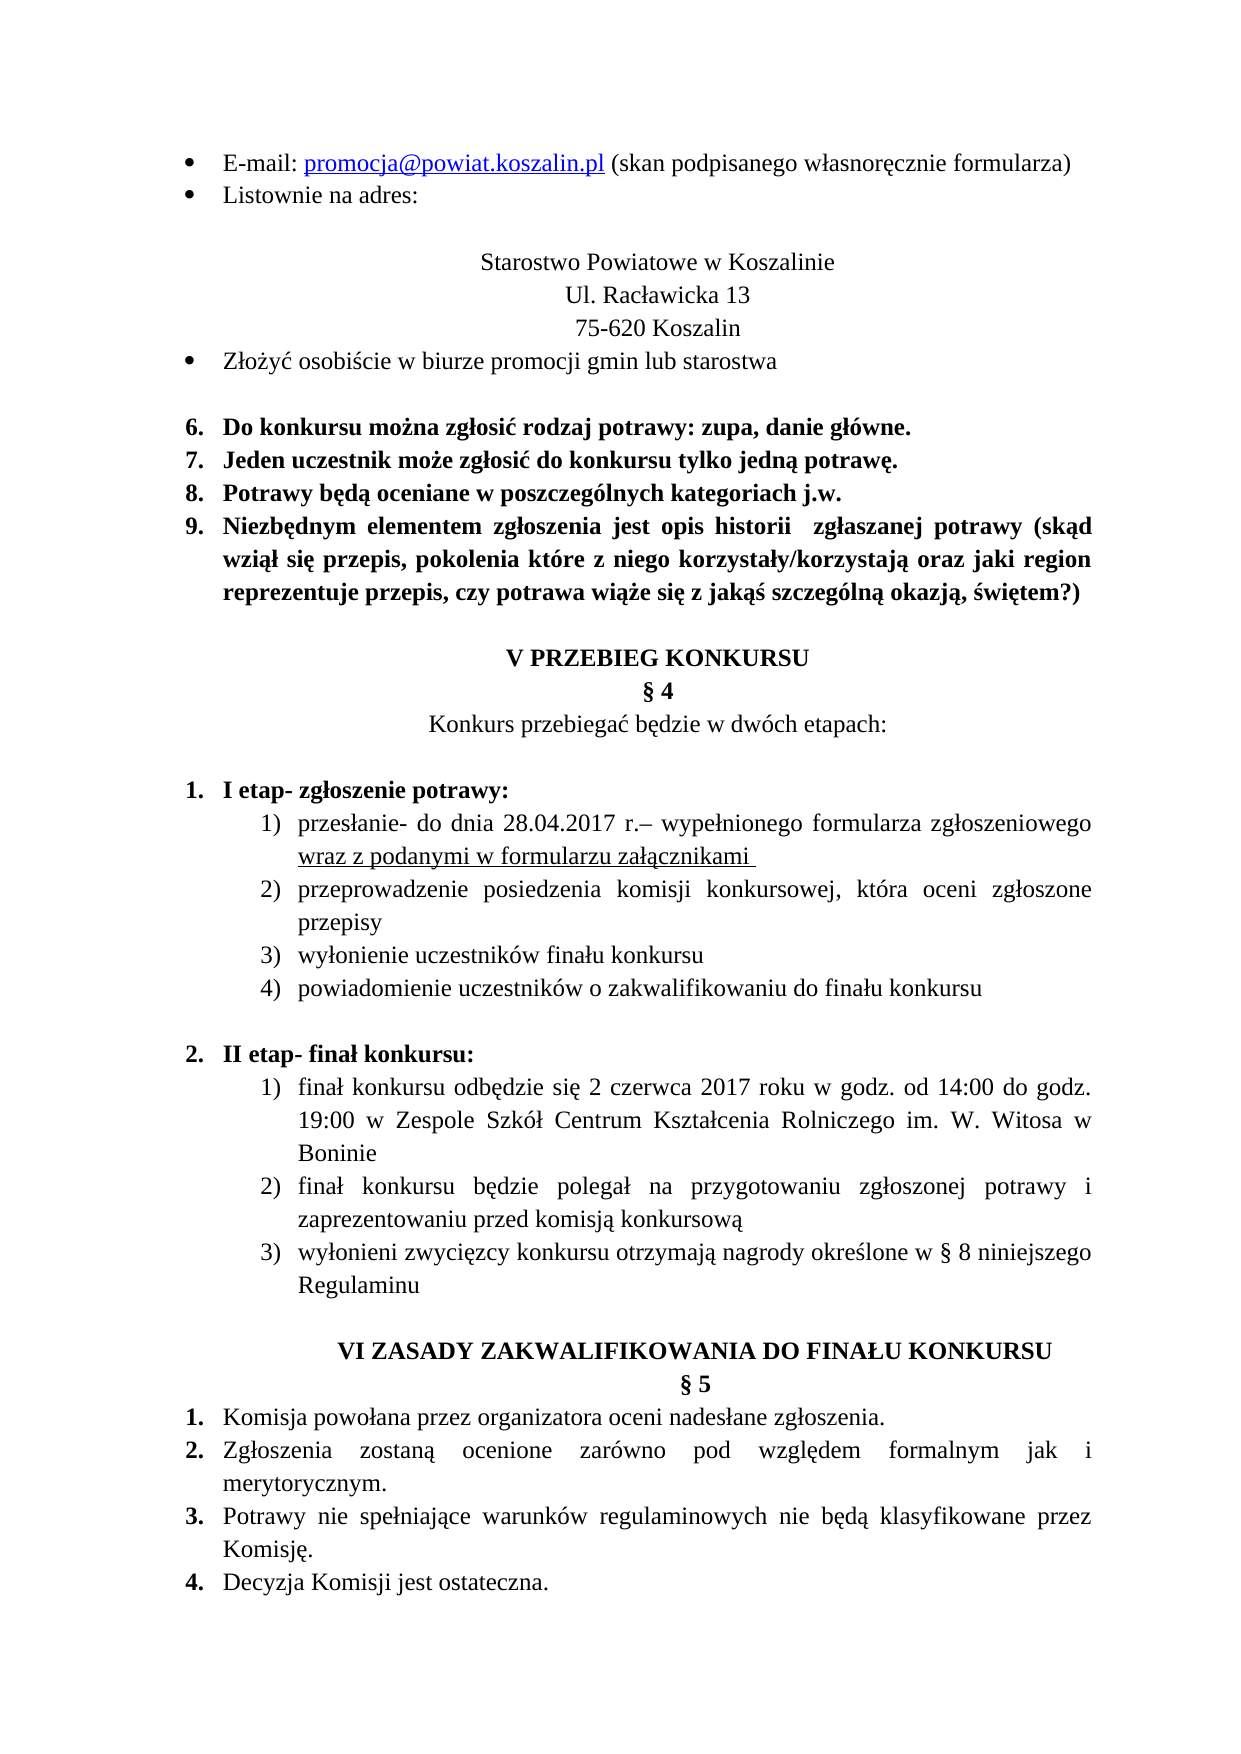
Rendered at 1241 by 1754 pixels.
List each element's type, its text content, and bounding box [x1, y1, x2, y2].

list finał konkursu odbędzie się 2 czerwca 2017 roku w godz. od 14:00 do godz. 19:00 w Zespole Szkół Centrum Kształcenia Rolniczego im. W. Witosa w Boninie [260, 1072, 1093, 1167]
list finał konkursu będzie polegał na przygotowaniu zgłoszonej potrawy i zaprezentowaniu przed komisją konkursową [260, 1171, 1093, 1233]
list Zgłoszenia zostaną ocenione zarówno pod względem formalnym jak i merytorycznym. [185, 1435, 1093, 1497]
list 75-620 Koszalin [223, 313, 1093, 341]
list Potrawy będą oceniane w poszczególnych kategoriach j.w. [185, 478, 1093, 507]
list II etap- finał konkursu: [185, 1039, 1093, 1068]
list Konkurs przebiegać będzie w dwóch etapach: [223, 709, 1093, 738]
list E-mail: promocja@powiat.koszalin.pl (skan podpisanego własnoręcznie formularza) [185, 148, 1093, 176]
list przeprowadzenie posiedzenia komisji konkursowej, która oceni zgłoszone przepisy [260, 874, 1093, 936]
list § 5 [298, 1369, 1093, 1398]
list Złożyć osobiście w biurze promocji gmin lub starostwa [185, 346, 1093, 374]
list Ul. Racławicka 13 [223, 280, 1093, 308]
list wyłonieni zwycięzcy konkursu otrzymają nagrody określone w § 8 niniejszego Regulaminu [260, 1237, 1093, 1299]
list Decyzja Komisji jest ostateczna. [185, 1567, 1093, 1596]
list przesłanie- do dnia 28.04.2017 r.– wypełnionego formularza zgłoszeniowego wraz z podanymi w formularzu załącznikami [260, 808, 1093, 870]
list Komisja powołana przez organizatora oceni nadesłane zgłoszenia. [185, 1402, 1093, 1431]
list powiadomienie uczestników o zakwalifikowaniu do finału konkursu [260, 973, 1093, 1002]
list wyłonienie uczestników finału konkursu [260, 940, 1093, 969]
list VI ZASADY ZAKWALIFIKOWANIA DO FINAŁU KONKURSU [298, 1336, 1093, 1365]
list Do konkursu można zgłosić rodzaj potrawy: zupa, danie główne. [185, 412, 1093, 441]
list Potrawy nie spełniające warunków regulaminowych nie będą klasyfikowane przez Komisję. [185, 1501, 1093, 1563]
list Niezbędnym elementem zgłoszenia jest opis historii zgłaszanej potrawy (skąd wziął się przepis, pokolenia które z niego korzystały/korzystają oraz jaki region reprezentuje przepis, czy potrawa wiąże się z jakąś szczególną okazją, świętem?) [185, 511, 1093, 606]
list Listownie na adres: [185, 181, 1093, 209]
list Jeden uczestnik może zgłosić do konkursu tylko jedną potrawę. [185, 445, 1093, 473]
list V PRZEBIEG KONKURSU [223, 643, 1093, 672]
list § 4 [223, 676, 1093, 705]
list I etap- zgłoszenie potrawy: [185, 775, 1093, 804]
list Starostwo Powiatowe w Koszalinie [223, 247, 1093, 275]
